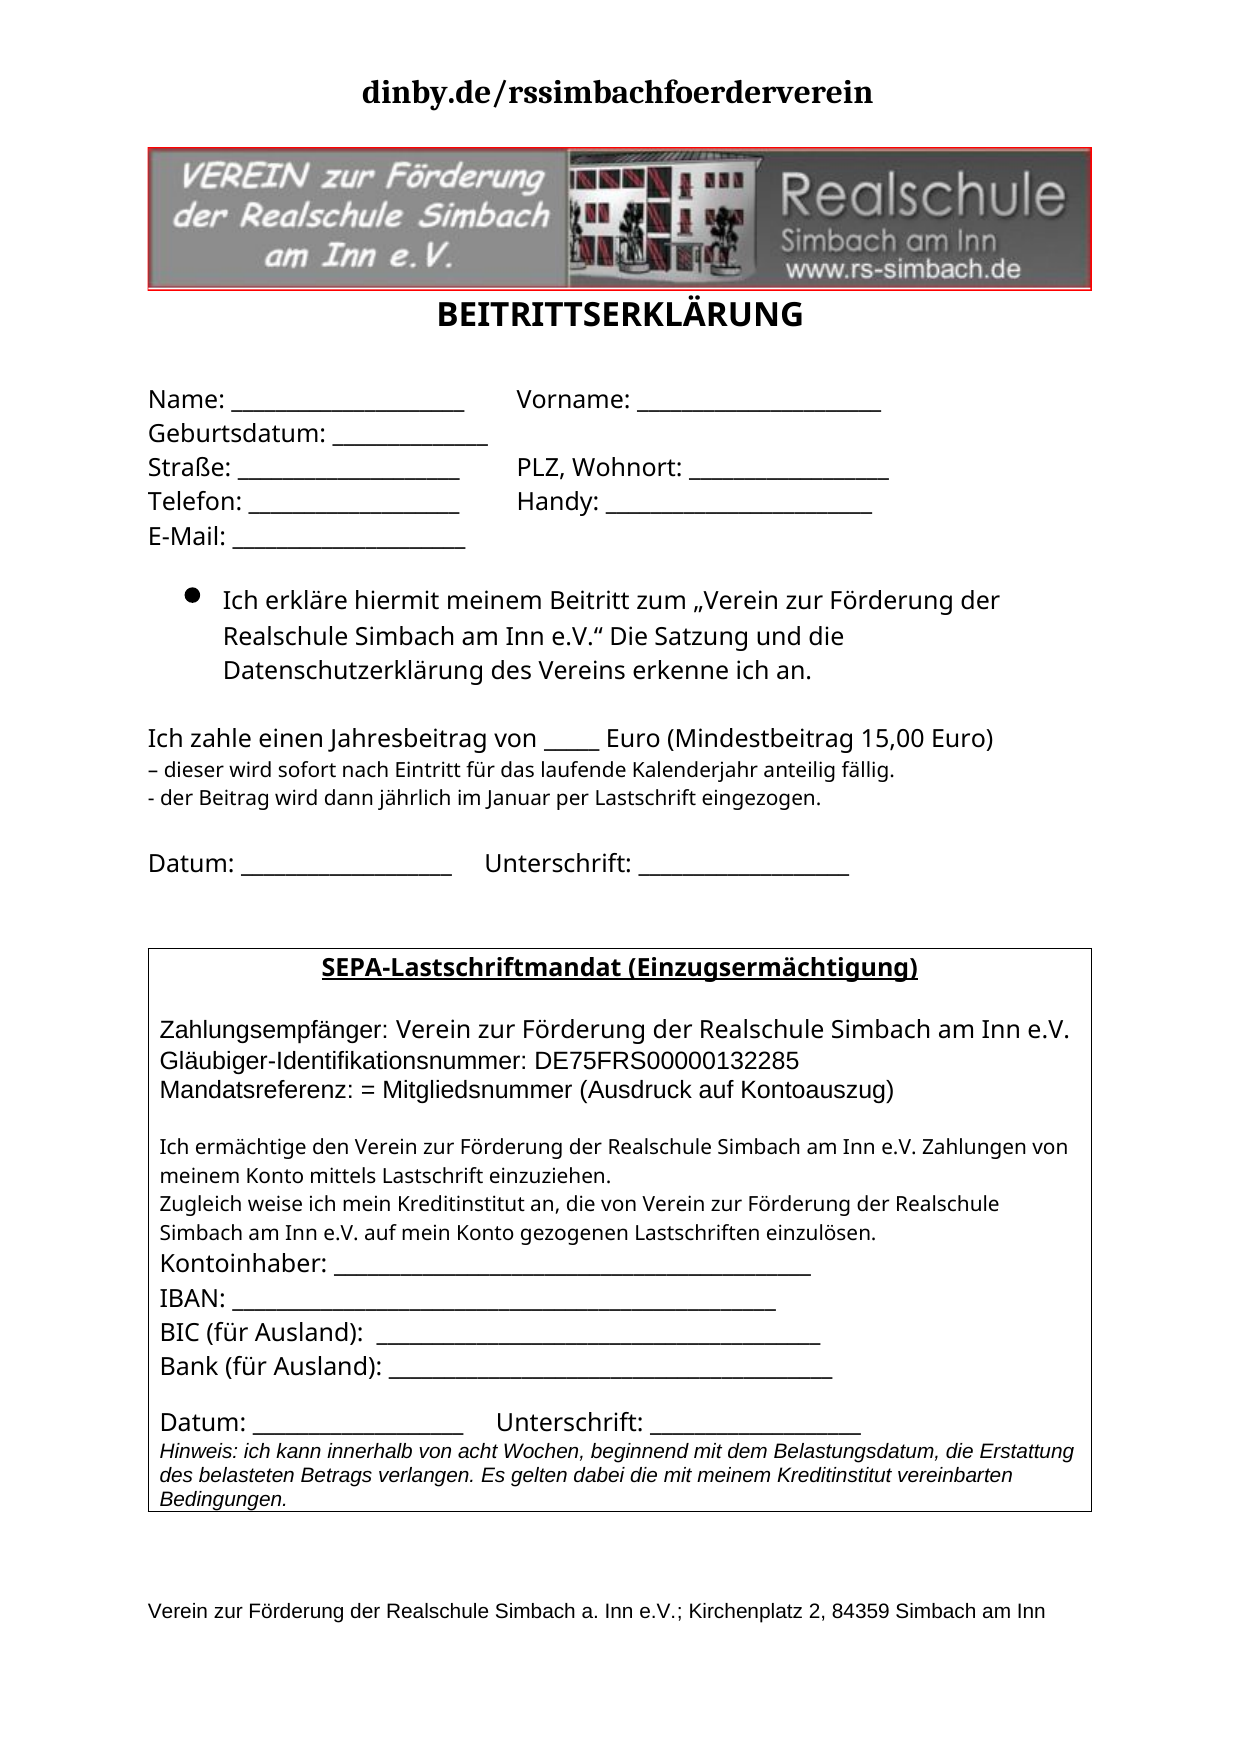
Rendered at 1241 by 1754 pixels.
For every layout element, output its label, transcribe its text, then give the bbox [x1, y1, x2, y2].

text Name: _____________________ Vorname: ______________________ [148, 382, 1093, 416]
text Telefon: ___________________ Handy: ________________________ [148, 484, 1093, 518]
text BEITRITTSERKLÄRUNG [148, 291, 1093, 336]
text E-Mail: _____________________ [148, 518, 1093, 552]
text Ich zahle einen Jahresbeitrag von _____ Euro (Mindestbeitrag 15,00 Euro) – dieser wird sofort nach Eintritt für das laufende Kalenderjahr anteilig fällig. [148, 721, 1093, 783]
text Datum: ___________________ Unterschrift: ___________________ [148, 846, 1093, 880]
text Geburtsdatum: ______________ [148, 416, 1093, 450]
list Ich erkläre hiermit meinem Beitritt zum „Verein zur Förderung der Realschule Simbach am Inn e.V.“ Die Satzung und die Datenschutzerklärung des Vereins erkenne ich an. [185, 581, 1093, 687]
table_header SEPA-Lastschriftmandat (Einzugsermächtigung) Zahlungsempfänger: Verein zur Förderung der Realschule Simbach am Inn e.V. Gläubiger-Identifikationsnummer: DE75FRS00000132285 Mandatsreferenz: = Mitgliedsnummer (Ausdruck auf Kontoauszug) Ich ermächtige den Verein zur Förderung der Realschule Simbach am Inn e.V. Zahlungen von meinem Konto mittels Lastschrift einzuziehen. Zugleich weise ich mein Kreditinstitut an, die von Verein zur Förderung der Realschule Simbach am Inn e.V. auf mein Konto gezogenen Lastschriften einzulösen. Kontoinhaber: ___________________________________________ IBAN: _________________________________________________ BIC (für Ausland): ________________________________________ Bank (für Ausland): ________________________________________ Datum: ___________________ Unterschrift: ___________________ Hinweis: ich kann innerhalb von acht Wochen, beginnend mit dem Belastungsdatum, die Erstattung des belasteten Betrags verlangen. Es gelten dabei die mit meinem Kreditinstitut vereinbarten Bedingungen. [149, 949, 1091, 1511]
text Straße: ____________________ PLZ, Wohnort: __________________ [148, 450, 1093, 484]
picture [147, 147, 1092, 291]
text - der Beitrag wird dann jährlich im Januar per Lastschrift eingezogen. [148, 783, 1093, 812]
